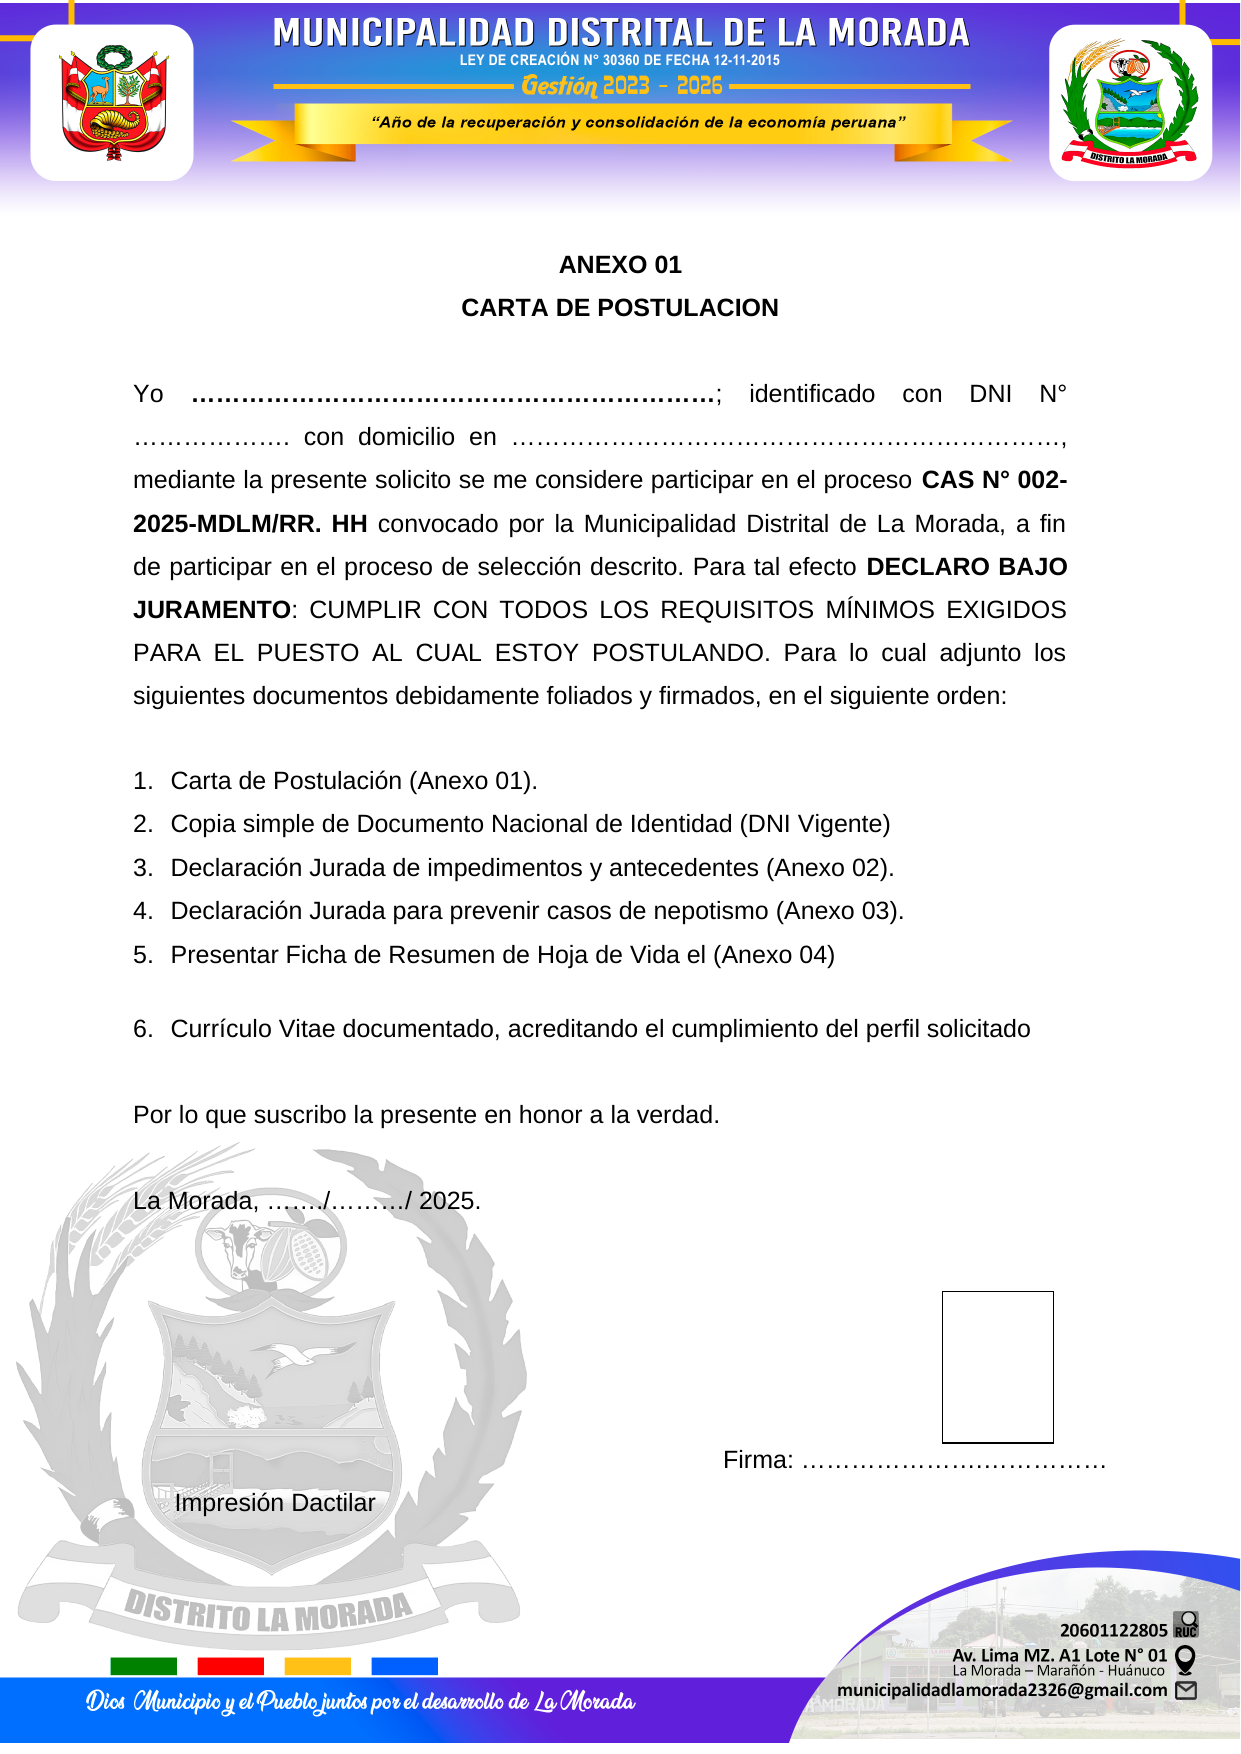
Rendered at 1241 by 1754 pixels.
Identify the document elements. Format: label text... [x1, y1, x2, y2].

list Declaración Jurada para prevenir casos de nepotismo (Anexo 03). [133, 896, 1068, 924]
picture [0, 0, 1241, 1743]
text Por lo que suscribo la presente en honor a la verdad. [133, 1100, 1068, 1128]
text Yo ………………………………………………………; identificado con DNI N° ………………. con domicilio en …………………………………………………………, mediante la presente solicito se me considere participar en el proceso CAS N° 002-2025-MDLM/RR. HH convocado por la Municipalidad Distrital de La Morada, a fin de participar en el proceso de selección descrito. Para tal efecto DECLARO BAJO JURAMENTO: CUMPLIR CON TODOS LOS REQUISITOS MÍNIMOS EXIGIDOS PARA EL PUESTO AL CUAL ESTOY POSTULANDO. Para lo cual adjunto los siguientes documentos debidamente foliados y firmados, en el siguiente orden: [133, 379, 1068, 710]
text Impresión Dactilar [133, 1488, 1107, 1517]
text Firma: ………………….…………… [133, 1445, 1107, 1473]
list Carta de Postulación (Anexo 01). [133, 766, 1068, 795]
list Presentar Ficha de Resumen de Hoja de Vida el (Anexo 04) [133, 940, 1060, 969]
list Copia simple de Documento Nacional de Identidad (DNI Vigente) [133, 809, 1068, 838]
list Declaración Jurada de impedimentos y antecedentes (Anexo 02). [133, 852, 1068, 881]
text ANEXO 01 [133, 250, 1107, 279]
text La Morada, ……./………/ 2025. [133, 1186, 1107, 1215]
list Currículo Vitae documentado, acreditando el cumplimiento del perfil solicitado [133, 1013, 1068, 1042]
text CARTA DE POSTULACION [133, 293, 1107, 322]
